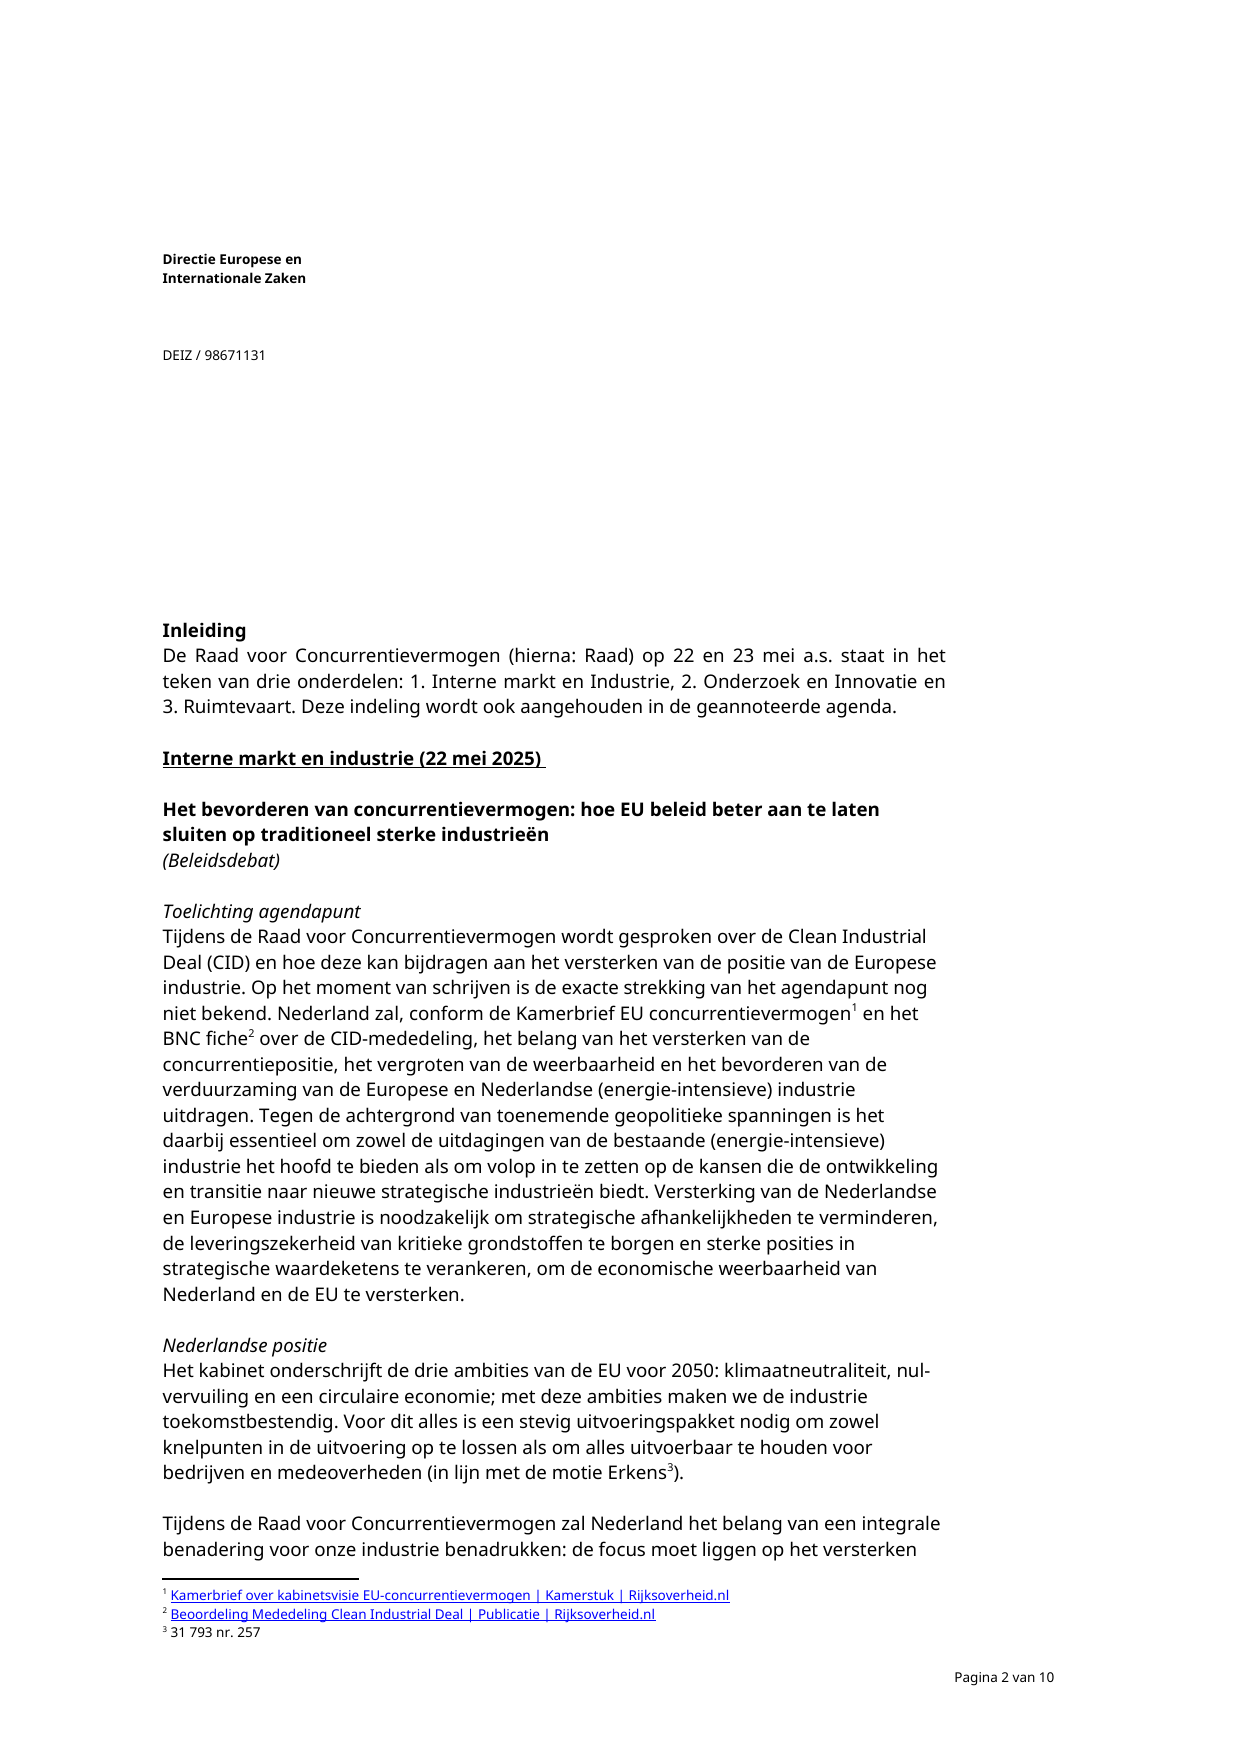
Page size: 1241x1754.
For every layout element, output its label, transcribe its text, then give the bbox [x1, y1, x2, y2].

list Het bevorderen van concurrentievermogen: hoe EU beleid beter aan te laten sluiten op traditioneel sterke industrieën [162, 796, 947, 847]
text Interne markt en industrie (22 mei 2025) [162, 745, 947, 770]
text (Beleidsdebat) [162, 847, 947, 872]
text Het kabinet onderschrijft de drie ambities van de EU voor 2050: klimaatneutraliteit, nul-vervuiling en een circulaire economie; met deze ambities maken we de industrie toekomstbestendig. Voor dit alles is een stevig uitvoeringspakket nodig om zowel knelpunten in de uitvoering op te lossen als om alles uitvoerbaar te houden voor bedrijven en medeoverheden (in lijn met de motie Erkens). [162, 1357, 947, 1485]
text Nederlandse positie [162, 1332, 947, 1357]
text Tijdens de Raad voor Concurrentievermogen wordt gesproken over de Clean Industrial Deal (CID) en hoe deze kan bijdragen aan het versterken van de positie van de Europese industrie. Op het moment van schrijven is de exacte strekking van het agendapunt nog niet bekend. Nederland zal, conform de Kamerbrief EU concurrentievermogen en het BNC fiche over de CID-mededeling, het belang van het versterken van de concurrentiepositie, het vergroten van de weerbaarheid en het bevorderen van de verduurzaming van de Europese en Nederlandse (energie-intensieve) industrie uitdragen. Tegen de achtergrond van toenemende geopolitieke spanningen is het daarbij essentieel om zowel de uitdagingen van de bestaande (energie-intensieve) industrie het hoofd te bieden als om volop in te zetten op de kansen die de ontwikkeling en transitie naar nieuwe strategische industrieën biedt. Versterking van de Nederlandse en Europese industrie is noodzakelijk om strategische afhankelijkheden te verminderen, de leveringszekerheid van kritieke grondstoffen te borgen en sterke posities in strategische waardeketens te verankeren, om de economische weerbaarheid van Nederland en de EU te versterken. [162, 923, 947, 1306]
text Toelichting agendapunt [162, 898, 947, 923]
text Inleiding [162, 617, 947, 643]
text De Raad voor Concurrentievermogen (hierna: Raad) op 22 en 23 mei a.s. staat in het teken van drie onderdelen: 1. Interne markt en Industrie, 2. Onderzoek en Innovatie en 3. Ruimtevaart. Deze indeling wordt ook aangehouden in de geannoteerde agenda. [162, 643, 947, 719]
